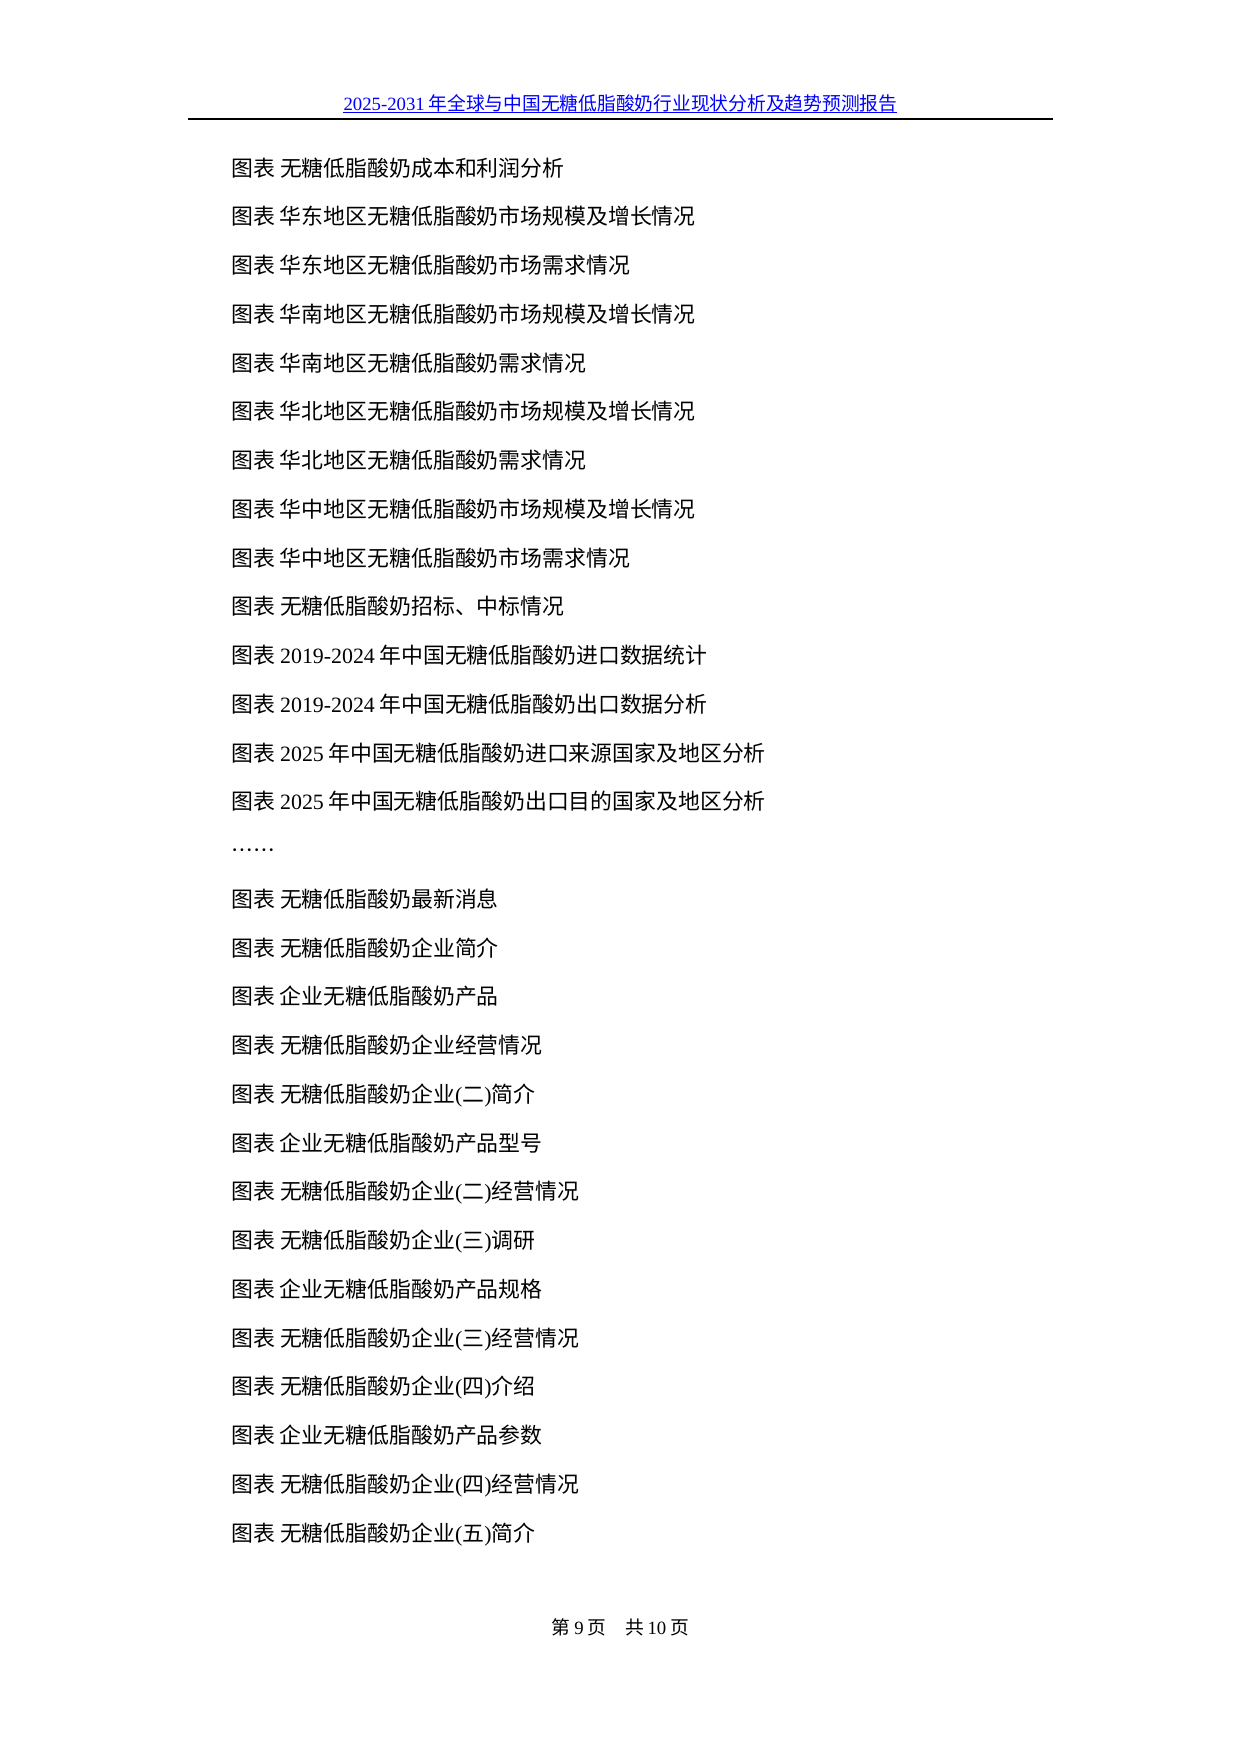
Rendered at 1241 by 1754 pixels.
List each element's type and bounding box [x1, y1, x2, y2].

text [187, 150, 1053, 1548]
